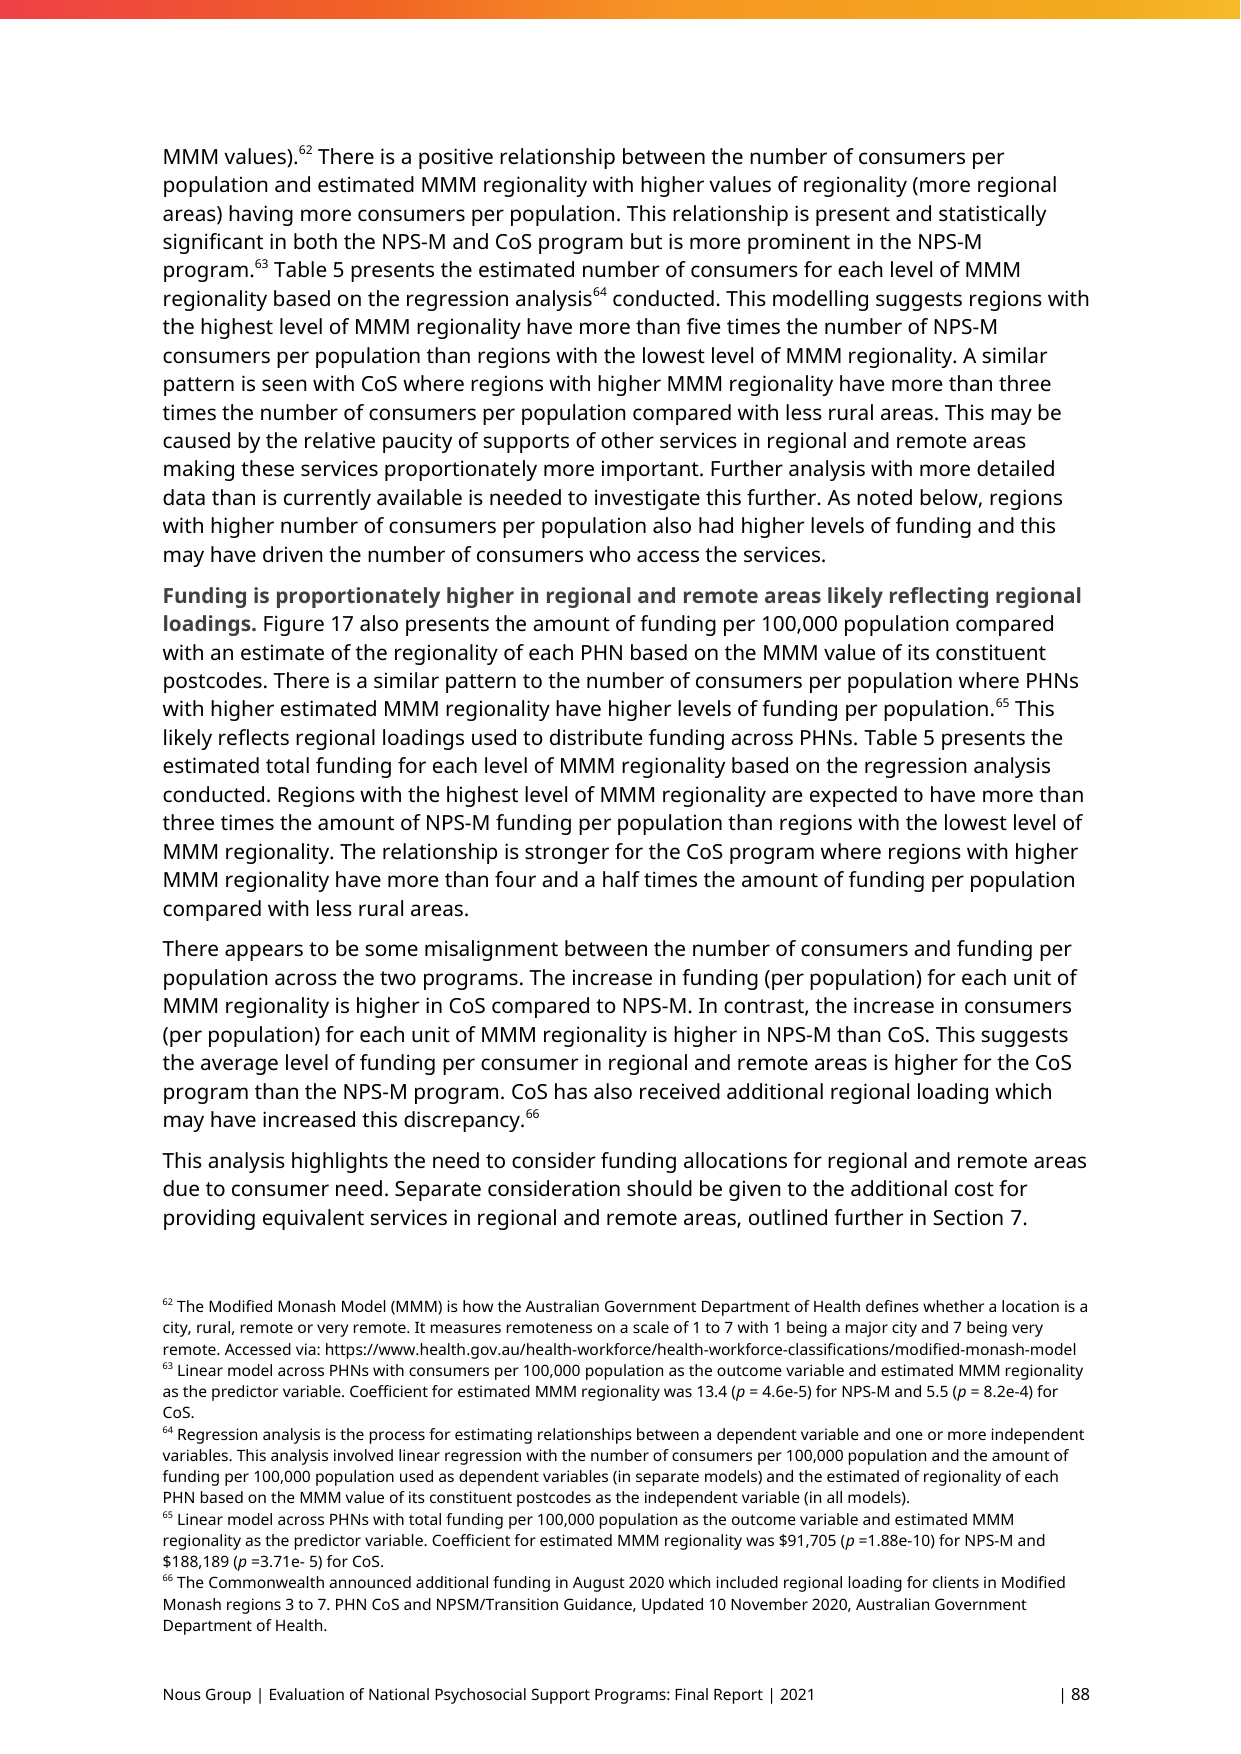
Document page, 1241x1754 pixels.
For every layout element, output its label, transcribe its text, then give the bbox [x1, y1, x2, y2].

text This analysis highlights the need to consider funding allocations for regional and remote areas due to consumer need. Separate consideration should be given to the additional cost for providing equivalent services in regional and remote areas, outlined further in Section 7. [162, 1146, 1092, 1231]
text There appears to be some misalignment between the number of consumers and funding per population across the two programs. The increase in funding (per population) for each unit of MMM regionality is higher in CoS compared to NPS-M. In contrast, the increase in consumers (per population) for each unit of MMM regionality is higher in NPS-M than CoS. This suggests the average level of funding per consumer in regional and remote areas is higher for the CoS program than the NPS-M program. CoS has also received additional regional loading which may have increased this discrepancy. [162, 934, 1092, 1134]
picture [0, 0, 1241, 19]
text Funding is proportionately higher in regional and remote areas likely reflecting regional loadings. Figure 17 also presents the amount of funding per 100,000 population compared with an estimate of the regionality of each PHN based on the MMM value of its constituent postcodes. There is a similar pattern to the number of consumers per population where PHNs with higher estimated MMM regionality have higher levels of funding per population. This likely reflects regional loadings used to distribute funding across PHNs. Table 5 presents the estimated total funding for each level of MMM regionality based on the regression analysis conducted. Regions with the highest level of MMM regionality are expected to have more than three times the amount of NPS-M funding per population than regions with the lowest level of MMM regionality. The relationship is stronger for the CoS program where regions with higher MMM regionality have more than four and a half times the amount of funding per population compared with less rural areas. [162, 581, 1092, 922]
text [162, 142, 1092, 568]
